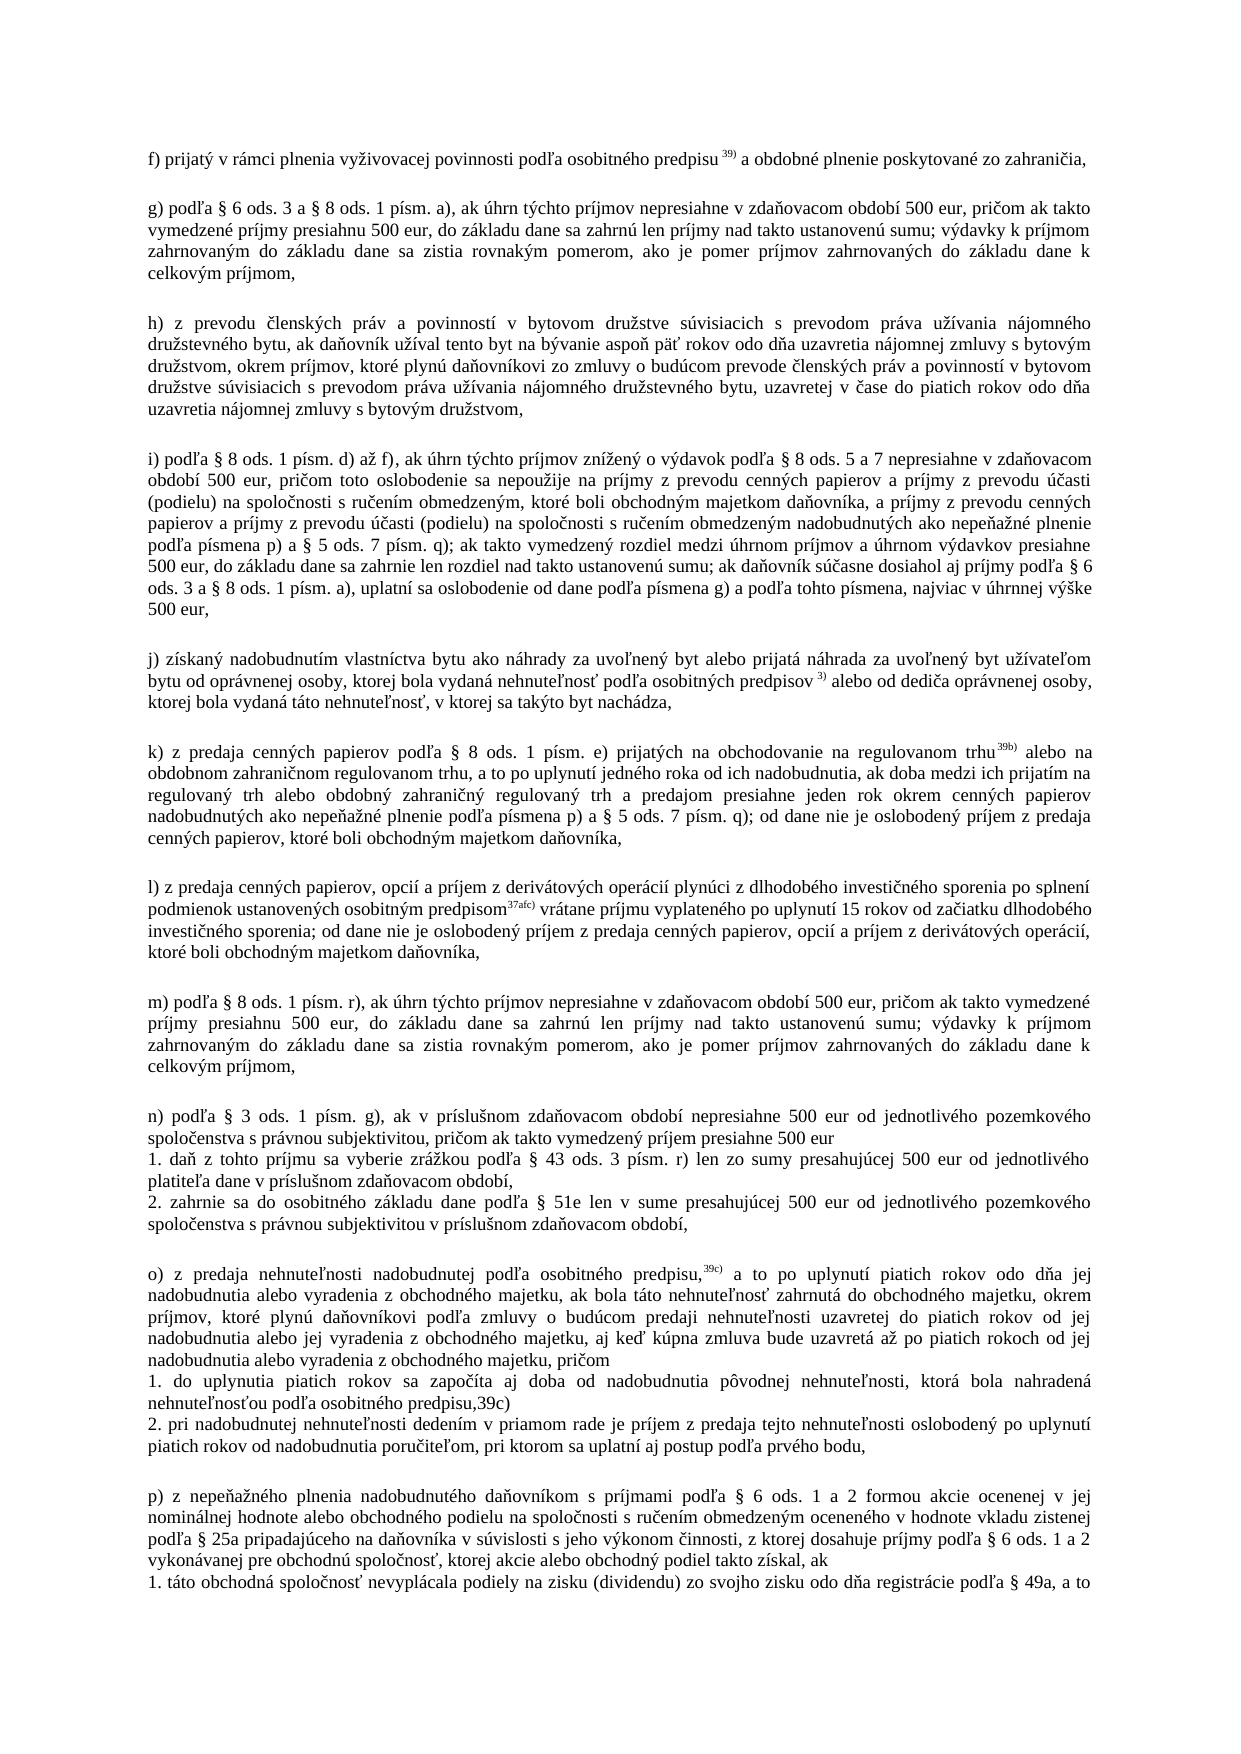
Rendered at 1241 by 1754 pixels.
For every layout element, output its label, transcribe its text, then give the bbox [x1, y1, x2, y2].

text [148, 1571, 1092, 1592]
text h) z prevodu členských práv a povinností v bytovom družstve súvisiacich s prevodom práva užívania nájomného družstevného bytu, ak daňovník užíval tento byt na bývanie aspoň päť rokov odo dňa uzavretia nájomnej zmluvy s bytovým družstvom, okrem príjmov, ktoré plynú daňovníkovi zo zmluvy o budúcom prevode členských práv a povinností v bytovom družstve súvisiacich s prevodom práva užívania nájomného družstevného bytu, uzavretej v čase do piatich rokov odo dňa uzavretia nájomnej zmluvy s bytovým družstvom, [148, 312, 1092, 419]
text 2. pri nadobudnutej nehnuteľnosti dedením v priamom rade je príjem z predaja tejto nehnuteľnosti oslobodený po uplynutí piatich rokov od nadobudnutia poručiteľom, pri ktorom sa uplatní aj postup podľa prvého bodu, [148, 1413, 1092, 1456]
text m) podľa § 8 ods. 1 písm. r), ak úhrn týchto príjmov nepresiahne v zdaňovacom období 500 eur, pričom ak takto vymedzené príjmy presiahnu 500 eur, do základu dane sa zahrnú len príjmy nad takto ustanovenú sumu; výdavky k príjmom zahrnovaným do základu dane sa zistia rovnakým pomerom, ako je pomer príjmov zahrnovaných do základu dane k celkovým príjmom, [148, 991, 1092, 1077]
text 1. do uplynutia piatich rokov sa započíta aj doba od nadobudnutia pôvodnej nehnuteľnosti, ktorá bola nahradená nehnuteľnosťou podľa osobitného predpisu,39c) [148, 1370, 1092, 1413]
text o) z predaja nehnuteľnosti nadobudnutej podľa osobitného predpisu,39c) a to po uplynutí piatich rokov odo dňa jej nadobudnutia alebo vyradenia z obchodného majetku, ak bola táto nehnuteľnosť zahrnutá do obchodného majetku, okrem príjmov, ktoré plynú daňovníkovi podľa zmluvy o budúcom predaji nehnuteľnosti uzavretej do piatich rokov od jej nadobudnutia alebo jej vyradenia z obchodného majetku, aj keď kúpna zmluva bude uzavretá až po piatich rokoch od jej nadobudnutia alebo vyradenia z obchodného majetku, pričom [148, 1262, 1092, 1370]
text p) z nepeňažného plnenia nadobudnutého daňovníkom s príjmami podľa § 6 ods. 1 a 2 formou akcie ocenenej v jej nominálnej hodnote alebo obchodného podielu na spoločnosti s ručením obmedzeným oceneného v hodnote vkladu zistenej podľa § 25a pripadajúceho na daňovníka v súvislosti s jeho výkonom činnosti, z ktorej dosahuje príjmy podľa § 6 ods. 1 a 2 vykonávanej pre obchodnú spoločnosť, ktorej akcie alebo obchodný podiel takto získal, ak [148, 1484, 1092, 1571]
text 1. daň z tohto príjmu sa vyberie zrážkou podľa § 43 ods. 3 písm. r) len zo sumy presahujúcej 500 eur od jednotlivého platiteľa dane v príslušnom zdaňovacom období, [148, 1148, 1092, 1191]
text 2. zahrnie sa do osobitného základu dane podľa § 51e len v sume presahujúcej 500 eur od jednotlivého pozemkového spoločenstva s právnou subjektivitou v príslušnom zdaňovacom období, [148, 1191, 1092, 1234]
text f) prijatý v rámci plnenia vyživovacej povinnosti podľa osobitného predpisu 39) a obdobné plnenie poskytované zo zahraničia, [148, 148, 1092, 169]
text k) z predaja cenných papierov podľa § 8 ods. 1 písm. e) prijatých na obchodovanie na regulovanom trhu39b) alebo na obdobnom zahraničnom regulovanom trhu, a to po uplynutí jedného roka od ich nadobudnutia, ak doba medzi ich prijatím na regulovaný trh alebo obdobný zahraničný regulovaný trh a predajom presiahne jeden rok okrem cenných papierov nadobudnutých ako nepeňažné plnenie podľa písmena p) a § 5 ods. 7 písm. q); od dane nie je oslobodený príjem z predaja cenných papierov, ktoré boli obchodným majetkom daňovníka, [148, 741, 1092, 848]
text l) z predaja cenných papierov, opcií a príjem z derivátových operácií plynúci z dlhodobého investičného sporenia po splnení podmienok ustanovených osobitným predpisom37afc) vrátane príjmu vyplateného po uplynutí 15 rokov od začiatku dlhodobého investičného sporenia; od dane nie je oslobodený príjem z predaja cenných papierov, opcií a príjem z derivátových operácií, ktoré boli obchodným majetkom daňovníka, [148, 876, 1092, 963]
text i) podľa § 8 ods. 1 písm. d) až f), ak úhrn týchto príjmov znížený o výdavok podľa § 8 ods. 5 a 7 nepresiahne v zdaňovacom období 500 eur, pričom toto oslobodenie sa nepoužije na príjmy z prevodu cenných papierov a príjmy z prevodu účasti (podielu) na spoločnosti s ručením obmedzeným, ktoré boli obchodným majetkom daňovníka, a príjmy z prevodu cenných papierov a príjmy z prevodu účasti (podielu) na spoločnosti s ručením obmedzeným nadobudnutých ako nepeňažné plnenie podľa písmena p) a § 5 ods. 7 písm. q); ak takto vymedzený rozdiel medzi úhrnom príjmov a úhrnom výdavkov presiahne 500 eur, do základu dane sa zahrnie len rozdiel nad takto ustanovenú sumu; ak daňovník súčasne dosiahol aj príjmy podľa § 6 ods. 3 a § 8 ods. 1 písm. a), uplatní sa oslobodenie od dane podľa písmena g) a podľa tohto písmena, najviac v úhrnnej výške 500 eur, [148, 447, 1092, 620]
text n) podľa § 3 ods. 1 písm. g), ak v príslušnom zdaňovacom období nepresiahne 500 eur od jednotlivého pozemkového spoločenstva s právnou subjektivitou, pričom ak takto vymedzený príjem presiahne 500 eur [148, 1105, 1092, 1148]
text g) podľa § 6 ods. 3 a § 8 ods. 1 písm. a), ak úhrn týchto príjmov nepresiahne v zdaňovacom období 500 eur, pričom ak takto vymedzené príjmy presiahnu 500 eur, do základu dane sa zahrnú len príjmy nad takto ustanovenú sumu; výdavky k príjmom zahrnovaným do základu dane sa zistia rovnakým pomerom, ako je pomer príjmov zahrnovaných do základu dane k celkovým príjmom, [148, 197, 1092, 283]
text j) získaný nadobudnutím vlastníctva bytu ako náhrady za uvoľnený byt alebo prijatá náhrada za uvoľnený byt užívateľom bytu od oprávnenej osoby, ktorej bola vydaná nehnuteľnosť podľa osobitných predpisov 3) alebo od dediča oprávnenej osoby, ktorej bola vydaná táto nehnuteľnosť, v ktorej sa takýto byt nachádza, [148, 648, 1092, 713]
